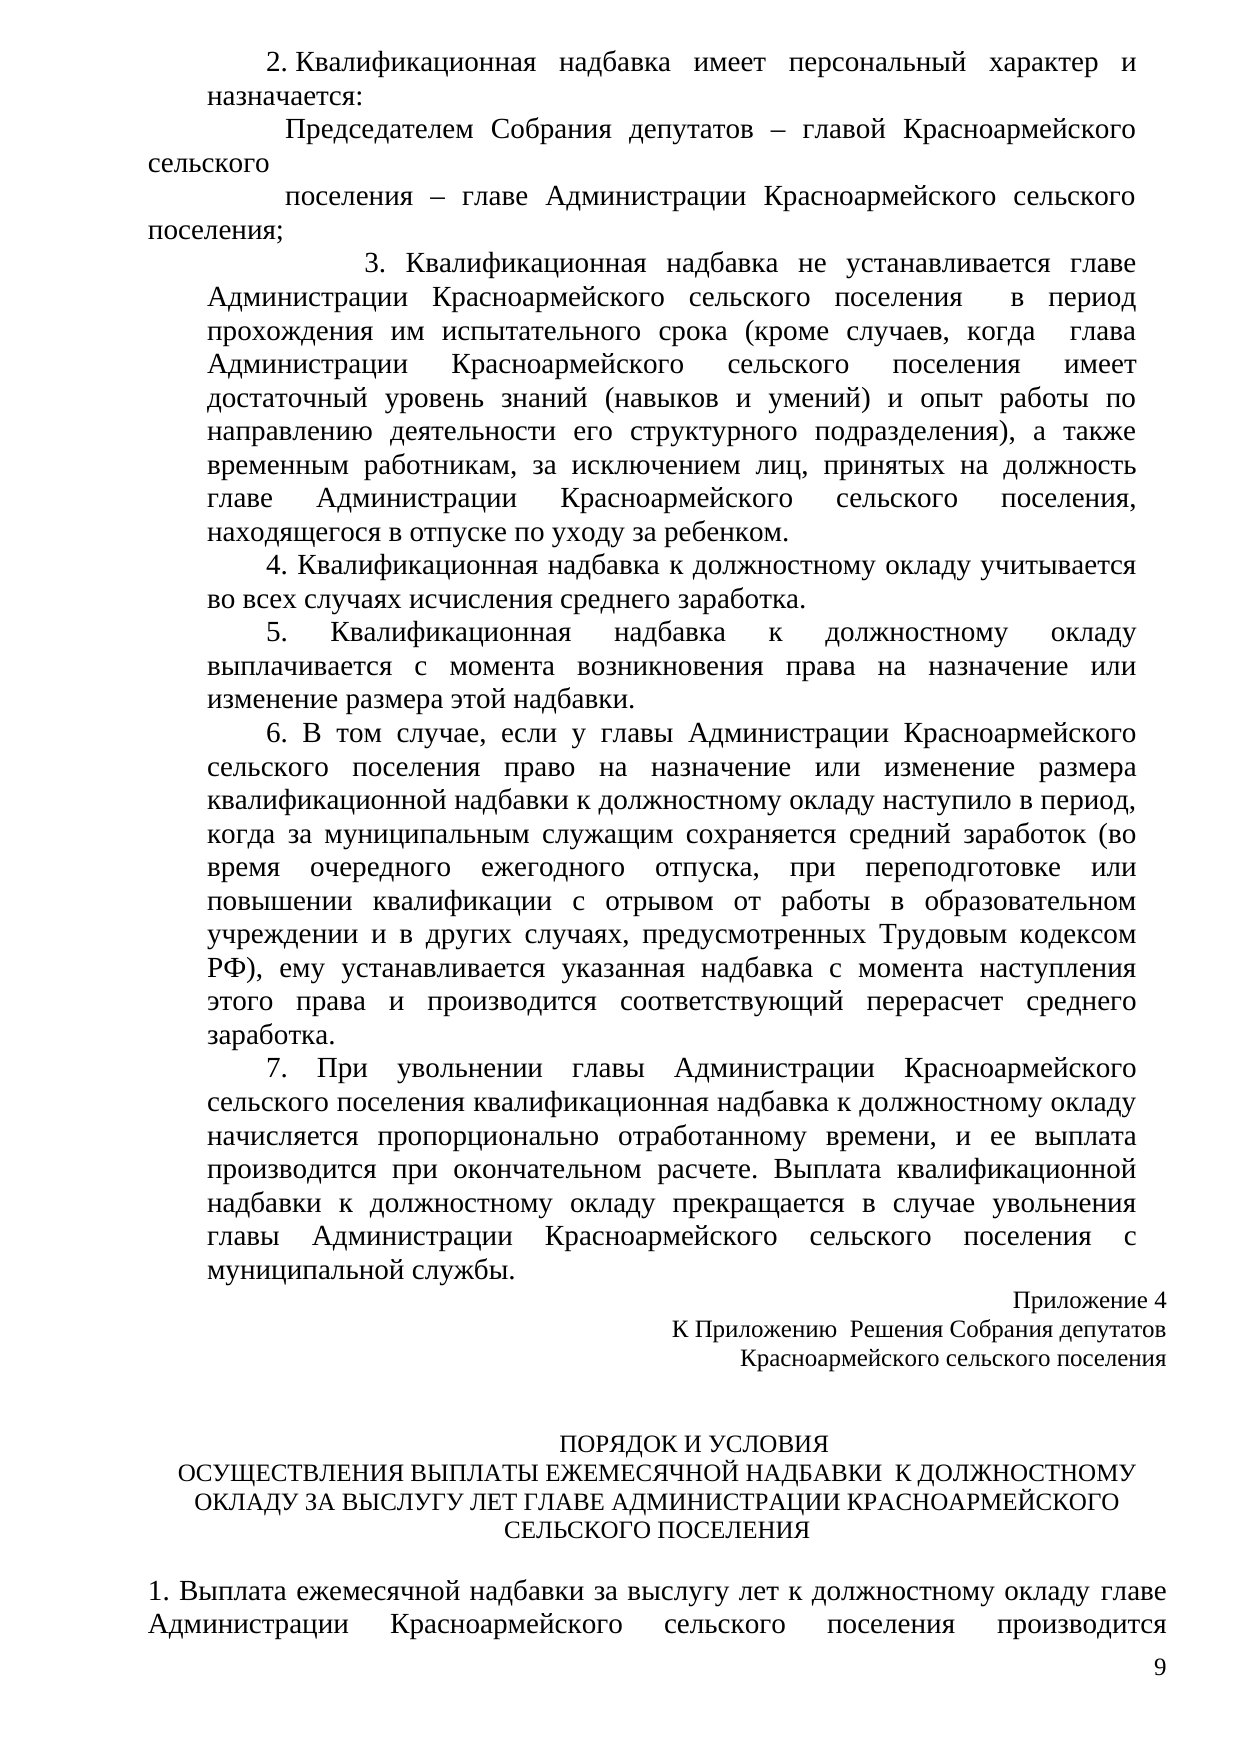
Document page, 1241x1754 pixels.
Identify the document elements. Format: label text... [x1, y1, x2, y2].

text ПОРЯДОК И УСЛОВИЯ [148, 1429, 1167, 1458]
text ОСУЩЕСТВЛЕНИЯ ВЫПЛАТЫ ЕЖЕМЕСЯЧНОЙ НАДБАВКИ К ДОЛЖНОСТНОМУ ОКЛАДУ ЗА ВЫСЛУГУ ЛЕТ ГЛАВЕ АДМИНИСТРАЦИИ КРАСНОАРМЕЙСКОГО СЕЛЬСКОГО ПОСЕЛЕНИЯ [148, 1458, 1167, 1544]
text К Приложению Решения Собрания депутатов [148, 1314, 1167, 1343]
text поселения – главе Администрации Красноармейского сельского поселения; [148, 178, 1137, 246]
text 5. Квалификационная надбавка к должностному окладу выплачивается с момента возникновения права на назначение или изменение размера этой надбавки. [207, 614, 1137, 715]
text 7. При увольнении главы Администрации Красноармейского сельского поселения квалификационная надбавка к должностному окладу начисляется пропорционально отработанному времени, и ее выплата производится при окончательном расчете. Выплата квалификационной надбавки к должностному окладу прекращается в случае увольнения главы Администрации Красноармейского сельского поселения с муниципальной службы. [207, 1051, 1137, 1285]
list Квалификационная надбавка имеет персональный характер и назначается: [207, 44, 1137, 111]
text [148, 1573, 1167, 1640]
text 6. В том случае, если у главы Администрации Красноармейского сельского поселения право на назначение или изменение размера квалификационной надбавки к должностному окладу наступило в период, когда за муниципальным служащим сохраняется средний заработок (во время очередного ежегодного отпуска, при переподготовке или повышении квалификации с отрывом от работы в образовательном учреждении и в других случаях, предусмотренных Трудовым кодексом РФ), ему устанавливается указанная надбавка с момента наступления этого права и производится соответствующий перерасчет среднего заработка. [207, 715, 1137, 1051]
text Приложение 4 [148, 1285, 1167, 1314]
text 3. Квалификационная надбавка не устанавливается главе Администрации Красноармейского сельского поселения в период прохождения им испытательного срока (кроме случаев, когда глава Администрации Красноармейского сельского поселения имеет достаточный уровень знаний (навыков и умений) и опыт работы по направлению деятельности его структурного подразделения), а также временным работникам, за исключением лиц, принятых на должность главе Администрации Красноармейского сельского поселения, находящегося в отпуске по уходу за ребенком. [207, 246, 1137, 547]
text Председателем Собрания депутатов – главой Красноармейского сельского [148, 111, 1137, 178]
text Красноармейского сельского поселения [148, 1343, 1167, 1372]
text 4. Квалификационная надбавка к должностному окладу учитывается во всех случаях исчисления среднего заработка. [207, 547, 1137, 614]
